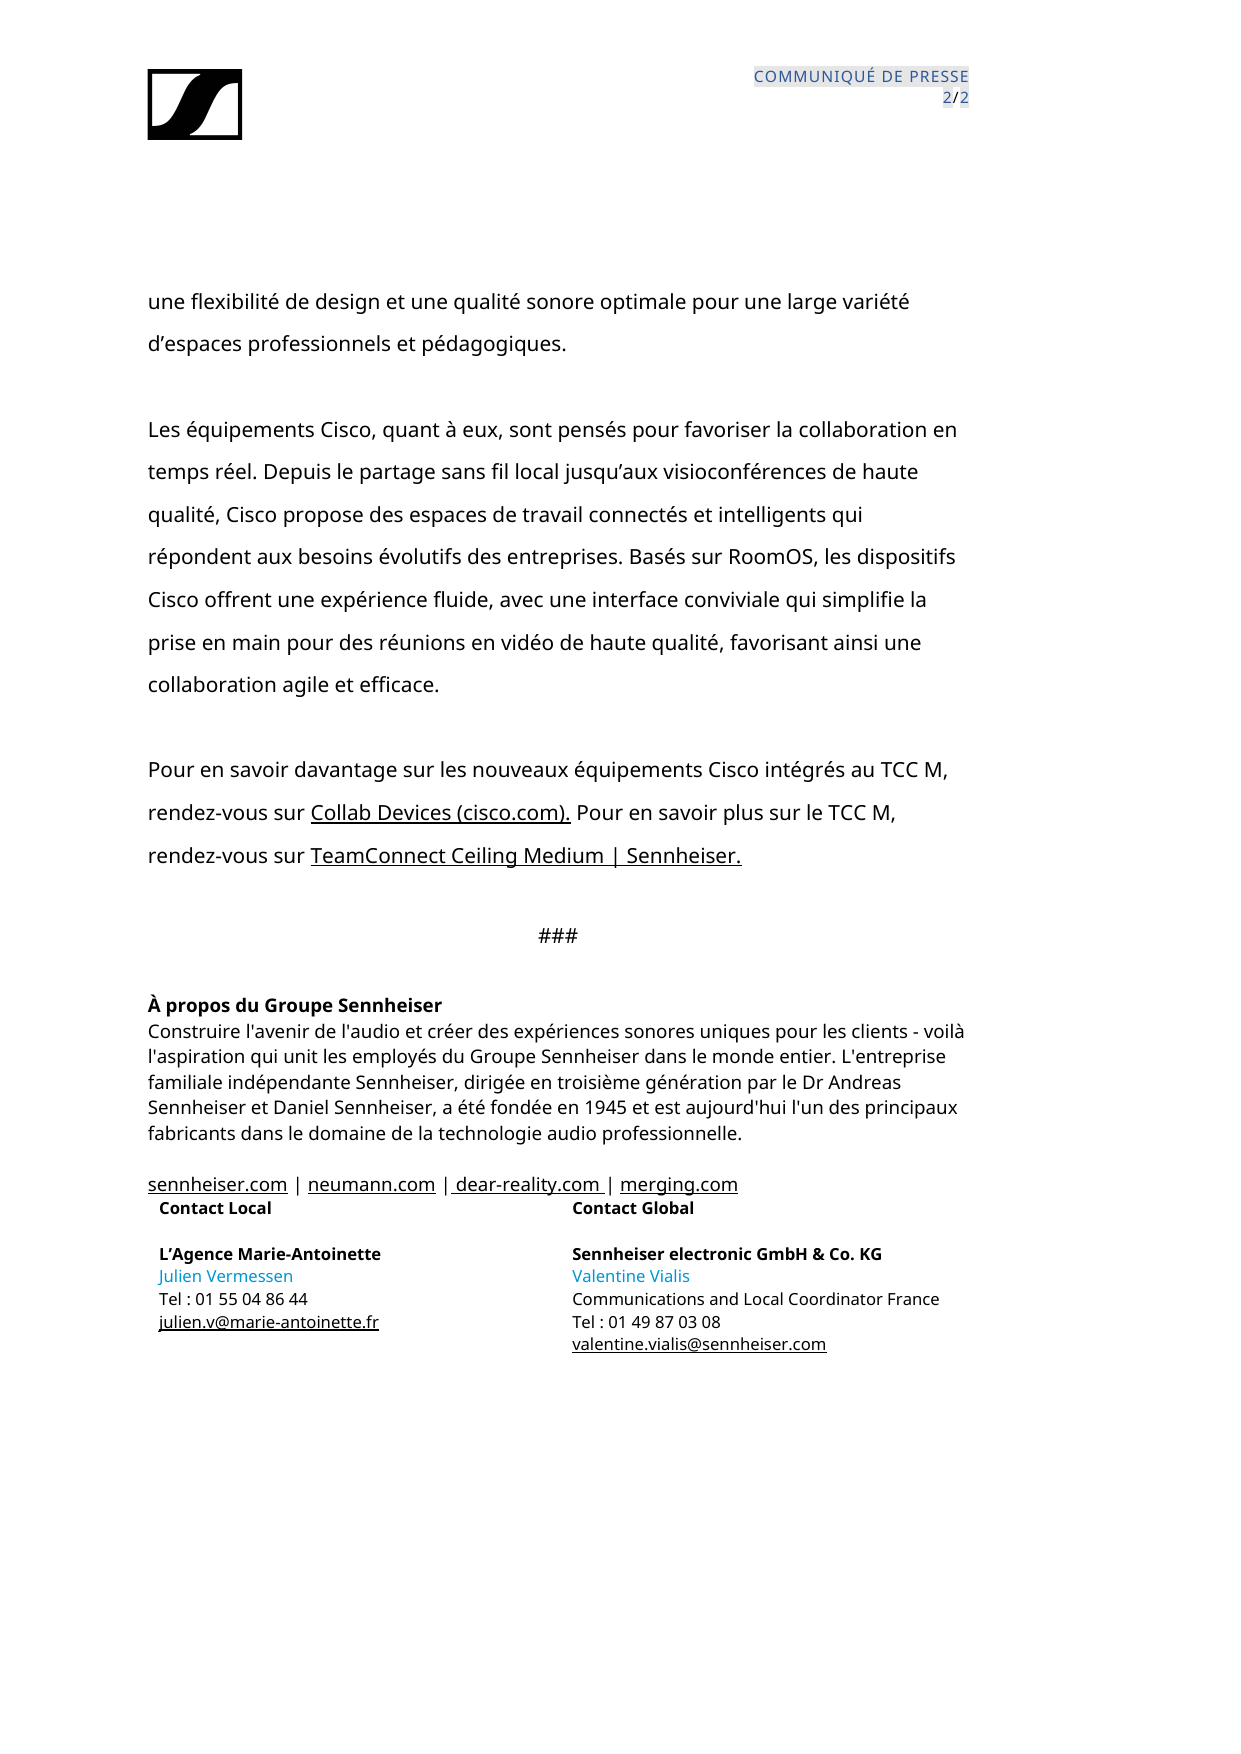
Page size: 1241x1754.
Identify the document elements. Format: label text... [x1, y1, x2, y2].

text Pour en savoir davantage sur les nouveaux équipements Cisco intégrés au TCC M, rendez-vous sur Collab Devices (cisco.com). Pour en savoir plus sur le TCC M, rendez-vous sur TeamConnect Ceiling Medium | Sennheiser. [148, 756, 968, 869]
text À propos du Groupe Sennheiser [148, 992, 968, 1018]
text Construire l'avenir de l'audio et créer des expériences sonores uniques pour les clients - voilà l'aspiration qui unit les employés du Groupe Sennheiser dans le monde entier. L'entreprise familiale indépendante Sennheiser, dirigée en troisième génération par le Dr Andreas Sennheiser et Daniel Sennheiser, a été fondée en 1945 et est aujourd'hui l'un des principaux fabricants dans le domaine de la technologie audio professionnelle. [148, 1018, 968, 1146]
table_header Contact Local L’Agence Marie-Antoinette Julien Vermessen Tel : 01 55 04 86 44 julien.v@marie-antoinette.fr [148, 1197, 561, 1358]
picture [147, 69, 243, 140]
table_header Contact Global Sennheiser electronic GmbH & Co. KG Valentine Vialis Communications and Local Coordinator France Tel : 01 49 87 03 08 valentine.vialis@sennheiser.com [561, 1197, 1002, 1358]
text Les équipements Cisco, quant à eux, sont pensés pour favoriser la collaboration en temps réel. Depuis le partage sans fil local jusqu’aux visioconférences de haute qualité, Cisco propose des espaces de travail connectés et intelligents qui répondent aux besoins évolutifs des entreprises. Basés sur RoomOS, les dispositifs Cisco offrent une expérience fluide, avec une interface conviviale qui simplifie la prise en main pour des réunions en vidéo de haute qualité, favorisant ainsi une collaboration agile et efficace. [148, 415, 968, 699]
text ### [148, 921, 968, 950]
text sennheiser.com | neumann.com | dear-reality.com | merging.com [148, 1171, 968, 1197]
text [148, 287, 968, 358]
